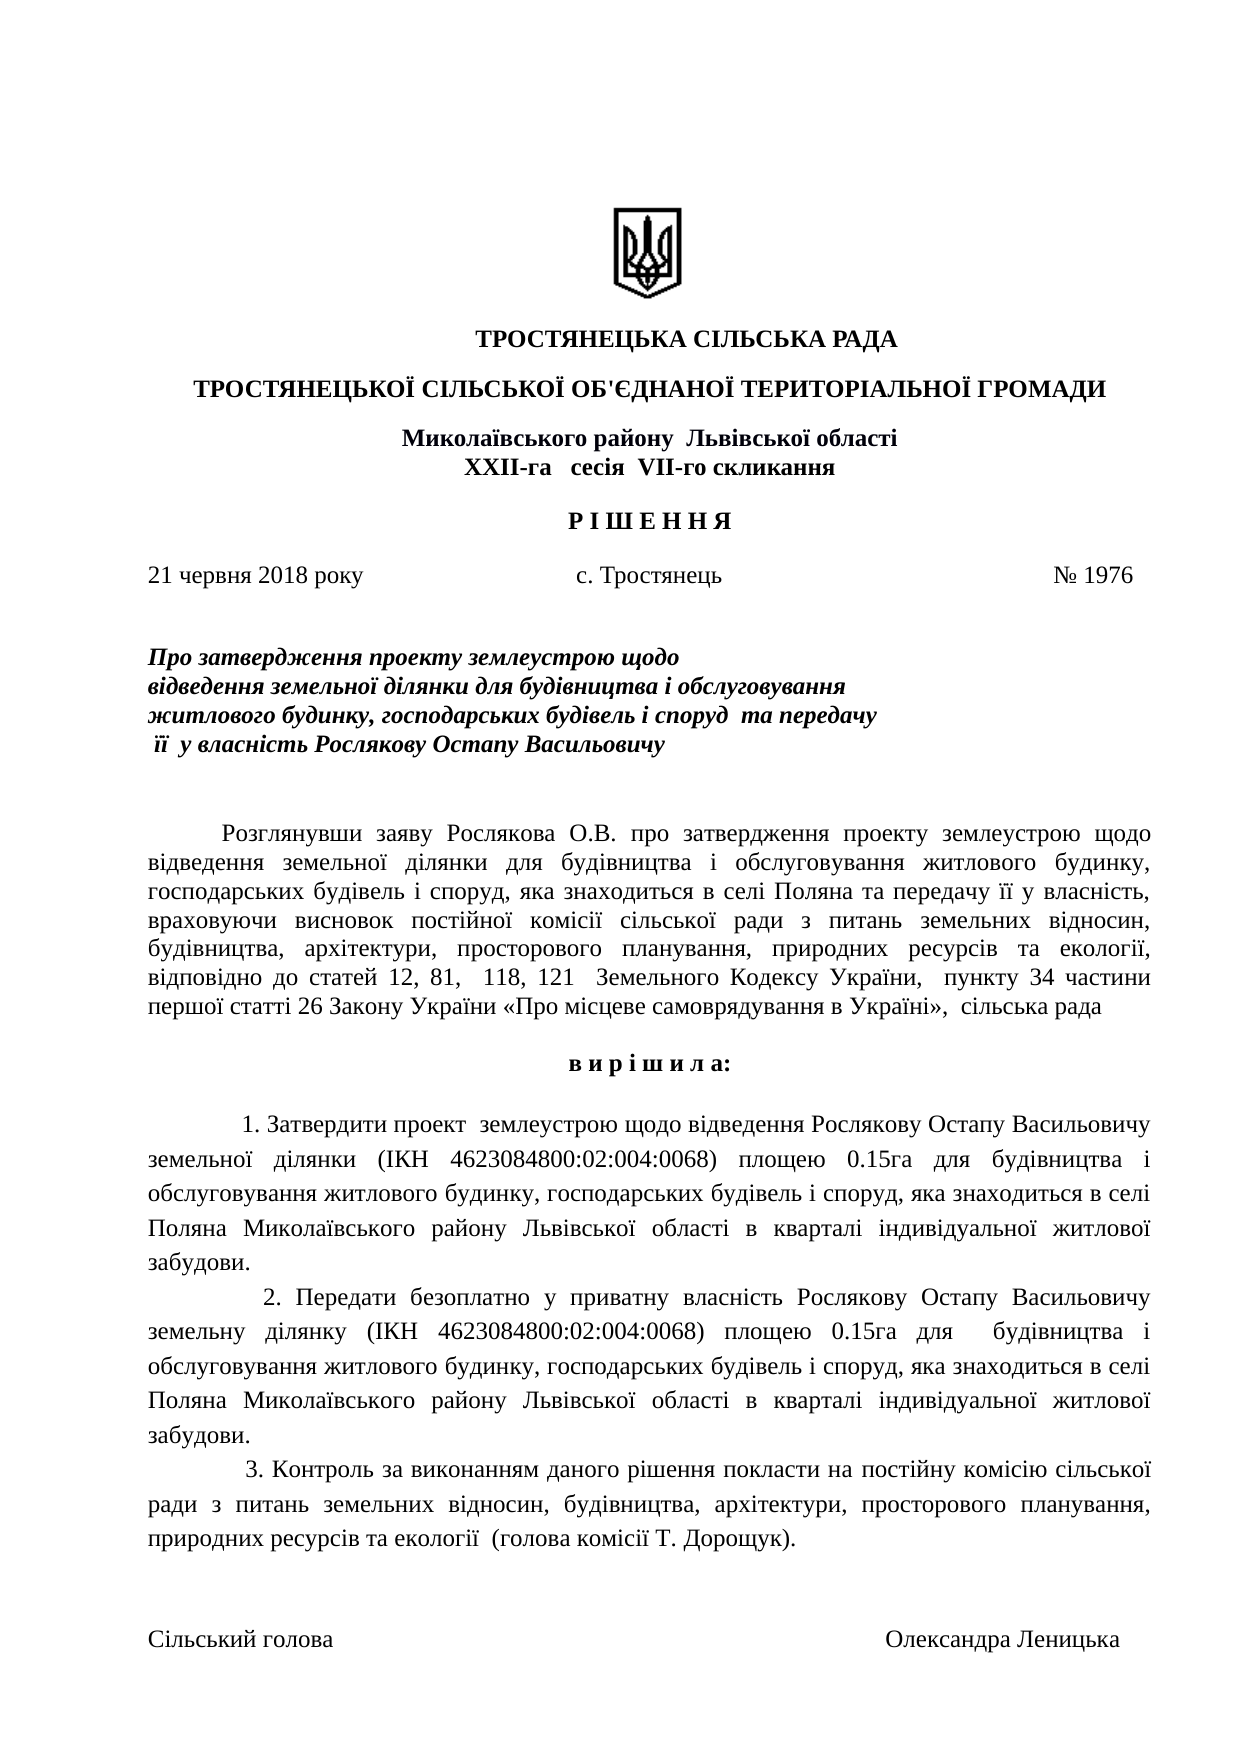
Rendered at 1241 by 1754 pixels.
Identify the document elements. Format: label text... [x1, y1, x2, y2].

text Р І Ш Е Н Н Я [148, 506, 1152, 535]
text ХХІІ-га сесія VІІ-го скликання [148, 452, 1152, 481]
text Миколаївського району Львівської області [148, 423, 1152, 452]
text ТРОСТЯНЕЦЬКА СІЛЬСЬКА РАДА [148, 324, 1152, 353]
text житлового будинку, господарських будівель і споруд та передачу [148, 700, 1152, 729]
picture [611, 194, 688, 300]
text відведення земельної ділянки для будівництва і обслуговування [148, 671, 1152, 700]
text ТРОСТЯНЕЦЬКОЇ СІЛЬСЬКОЇ ОБ'ЄДНАНОЇ ТЕРИТОРІАЛЬНОЇ ГРОМАДИ [148, 374, 1152, 403]
text 1. Затвердити проект землеустрою щодо відведення Рослякову Остапу Васильовичу земельної ділянки (ІКН 4623084800:02:004:0068) площею 0.15га для будівництва і обслуговування житлового будинку, господарських будівель і споруд, яка знаходиться в селі Поляна Миколаївського району Львівської області в кварталі індивідуальної житлової забудови. [148, 1109, 1152, 1276]
text її у власність Рослякову Остапу Васильовичу [148, 729, 1152, 757]
text 21 червня 2018 року с. Тростянець № 1976 [148, 560, 1152, 589]
text Сільський голова Олександра Леницька [148, 1624, 1152, 1653]
text в и р і ш и л а: [148, 1048, 1152, 1077]
text 3. Контроль за виконанням даного рішення покласти на постійну комісію сільської ради з питань земельних відносин, будівництва, архітектури, просторового планування, природних ресурсів та екології (голова комісії Т. Дорощук). [148, 1454, 1152, 1552]
text 2. Передати безоплатно у приватну власність Рослякову Остапу Васильовичу земельну ділянку (ІКН 4623084800:02:004:0068) площею 0.15га для будівництва і обслуговування житлового будинку, господарських будівель і споруд, яка знаходиться в селі Поляна Миколаївського району Львівської області в кварталі індивідуальної житлової забудови. [148, 1282, 1152, 1449]
text Розглянувши заяву Рослякова О.В. про затвердження проекту землеустрою щодо відведення земельної ділянки для будівництва і обслуговування житлового будинку, господарських будівель і споруд, яка знаходиться в селі Поляна та передачу її у власність, враховуючи висновок постійної комісії сільської ради з питань земельних відносин, будівництва, архітектури, просторового планування, природних ресурсів та екології, відповідно до статей 12, 81, 118, 121 Земельного Кодексу України, пункту 34 частини першої статті 26 Закону України «Про місцеве самоврядування в Україні», сільська рада [148, 818, 1152, 1020]
text Про затвердження проекту землеустрою щодо [148, 642, 1152, 671]
